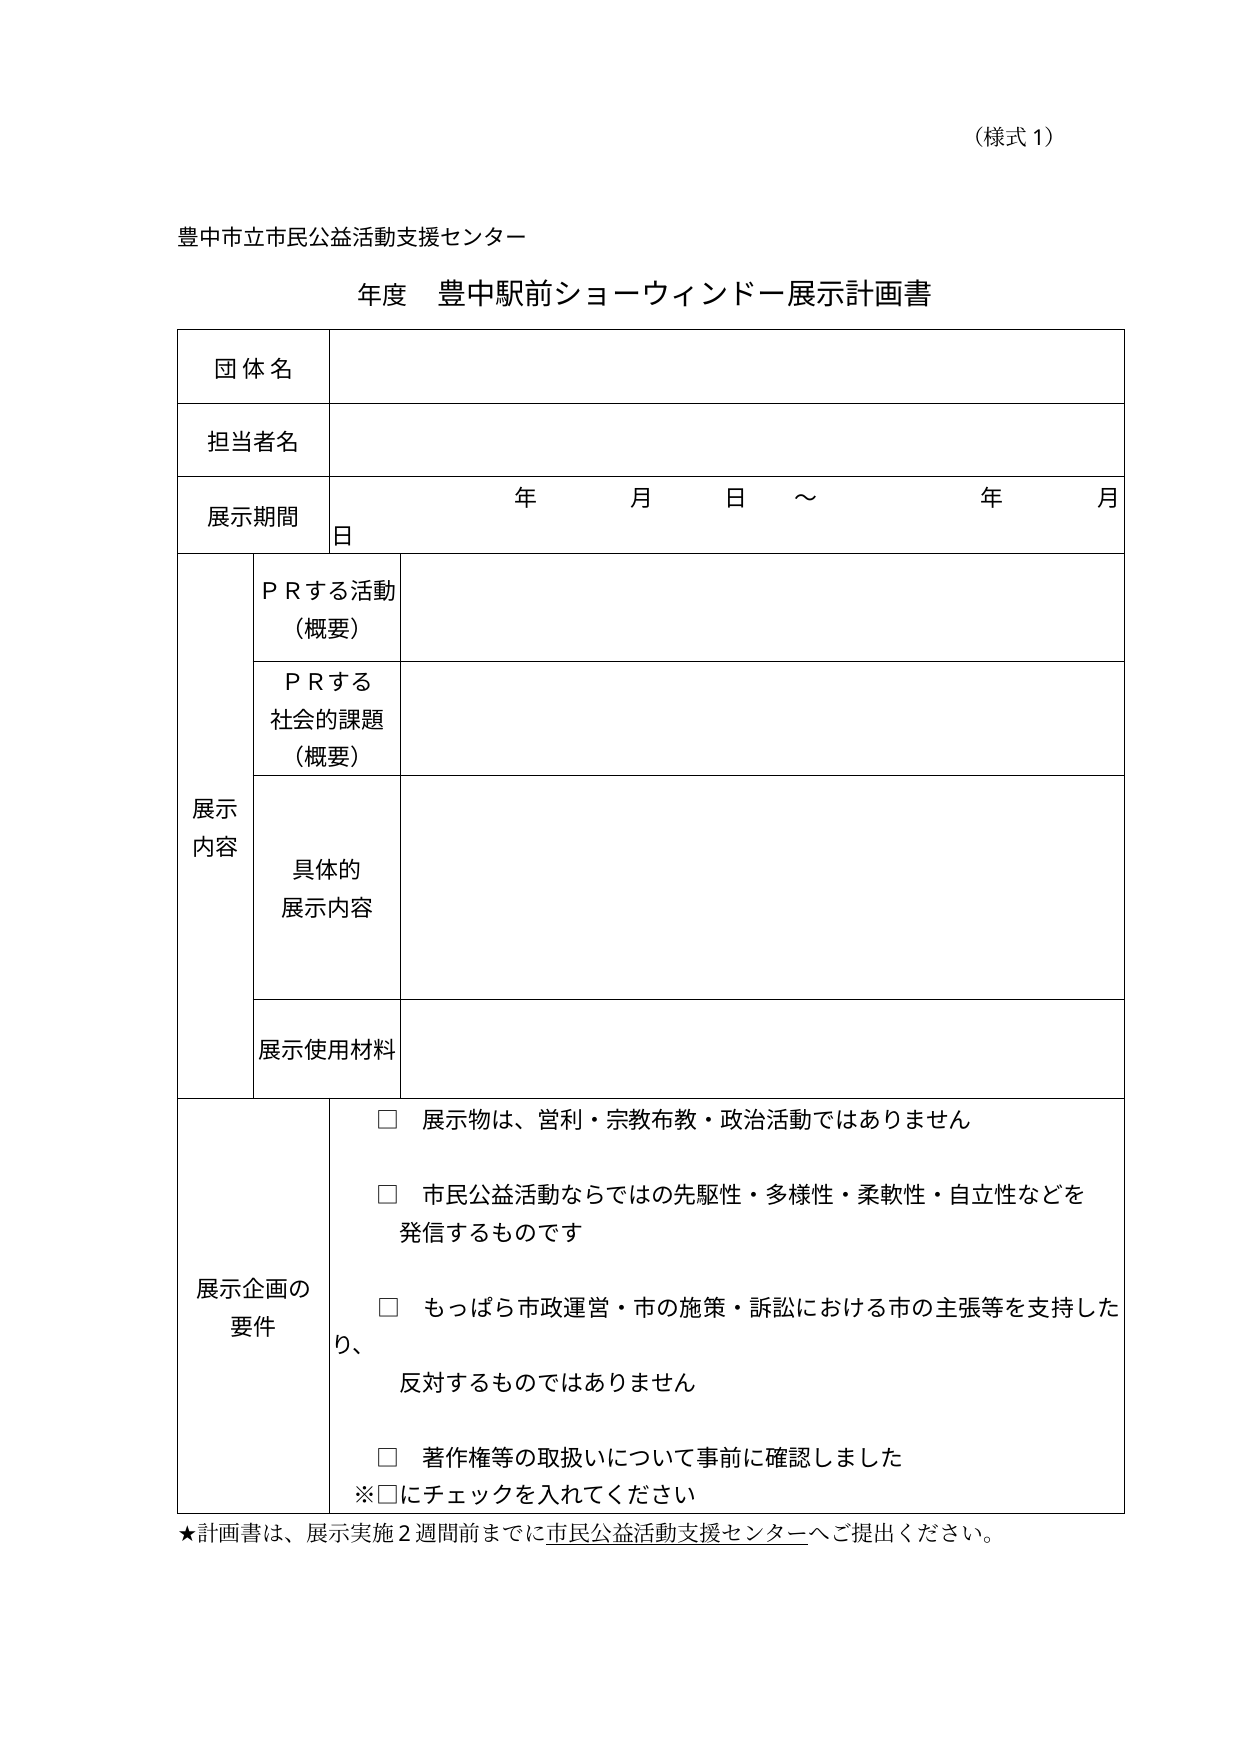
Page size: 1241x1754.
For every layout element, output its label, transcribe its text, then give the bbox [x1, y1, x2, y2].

table_cell 具体的 展示内容 [254, 776, 400, 999]
table_cell 展示企画の 要件 [178, 1099, 329, 1513]
table_cell [401, 662, 1124, 774]
table_header 団 体 名 [178, 330, 329, 402]
table_cell [401, 1000, 1124, 1097]
table_cell [330, 404, 1124, 476]
text 年度 豊中駅前ショーウィンドー展示計画書 [177, 254, 1063, 329]
table_cell ＰＲする 社会的課題 （概要） [254, 662, 400, 774]
table_cell 展示 内容 [178, 554, 253, 1097]
table_cell ＰＲする活動 （概要） [254, 554, 400, 661]
table_cell 年 月 日 ～ 年 月 日 [330, 477, 1124, 553]
table_cell 展示使用材料 [254, 1000, 400, 1097]
table_cell □ 展示物は、営利・宗教布教・政治活動ではありません □ 市民公益活動ならではの先駆性・多様性・柔軟性・自立性などを 発信するものです □ もっぱら市政運営・市の施策・訴訟における市の主張等を支持したり、 反対するものではありません □ 著作権等の取扱いについて事前に確認しました ※□にチェックを入れてください [330, 1099, 1124, 1513]
table_cell [401, 554, 1124, 661]
text ★計画書は、展示実施2週間前までに市民公益活動支援センターへご提出ください。 [177, 1514, 1107, 1551]
table_header [330, 330, 1124, 402]
table_cell [401, 776, 1124, 999]
table_cell 展示期間 [178, 477, 329, 553]
table_cell 担当者名 [178, 404, 329, 476]
text 豊中市立市民公益活動支援センター [177, 217, 1063, 254]
